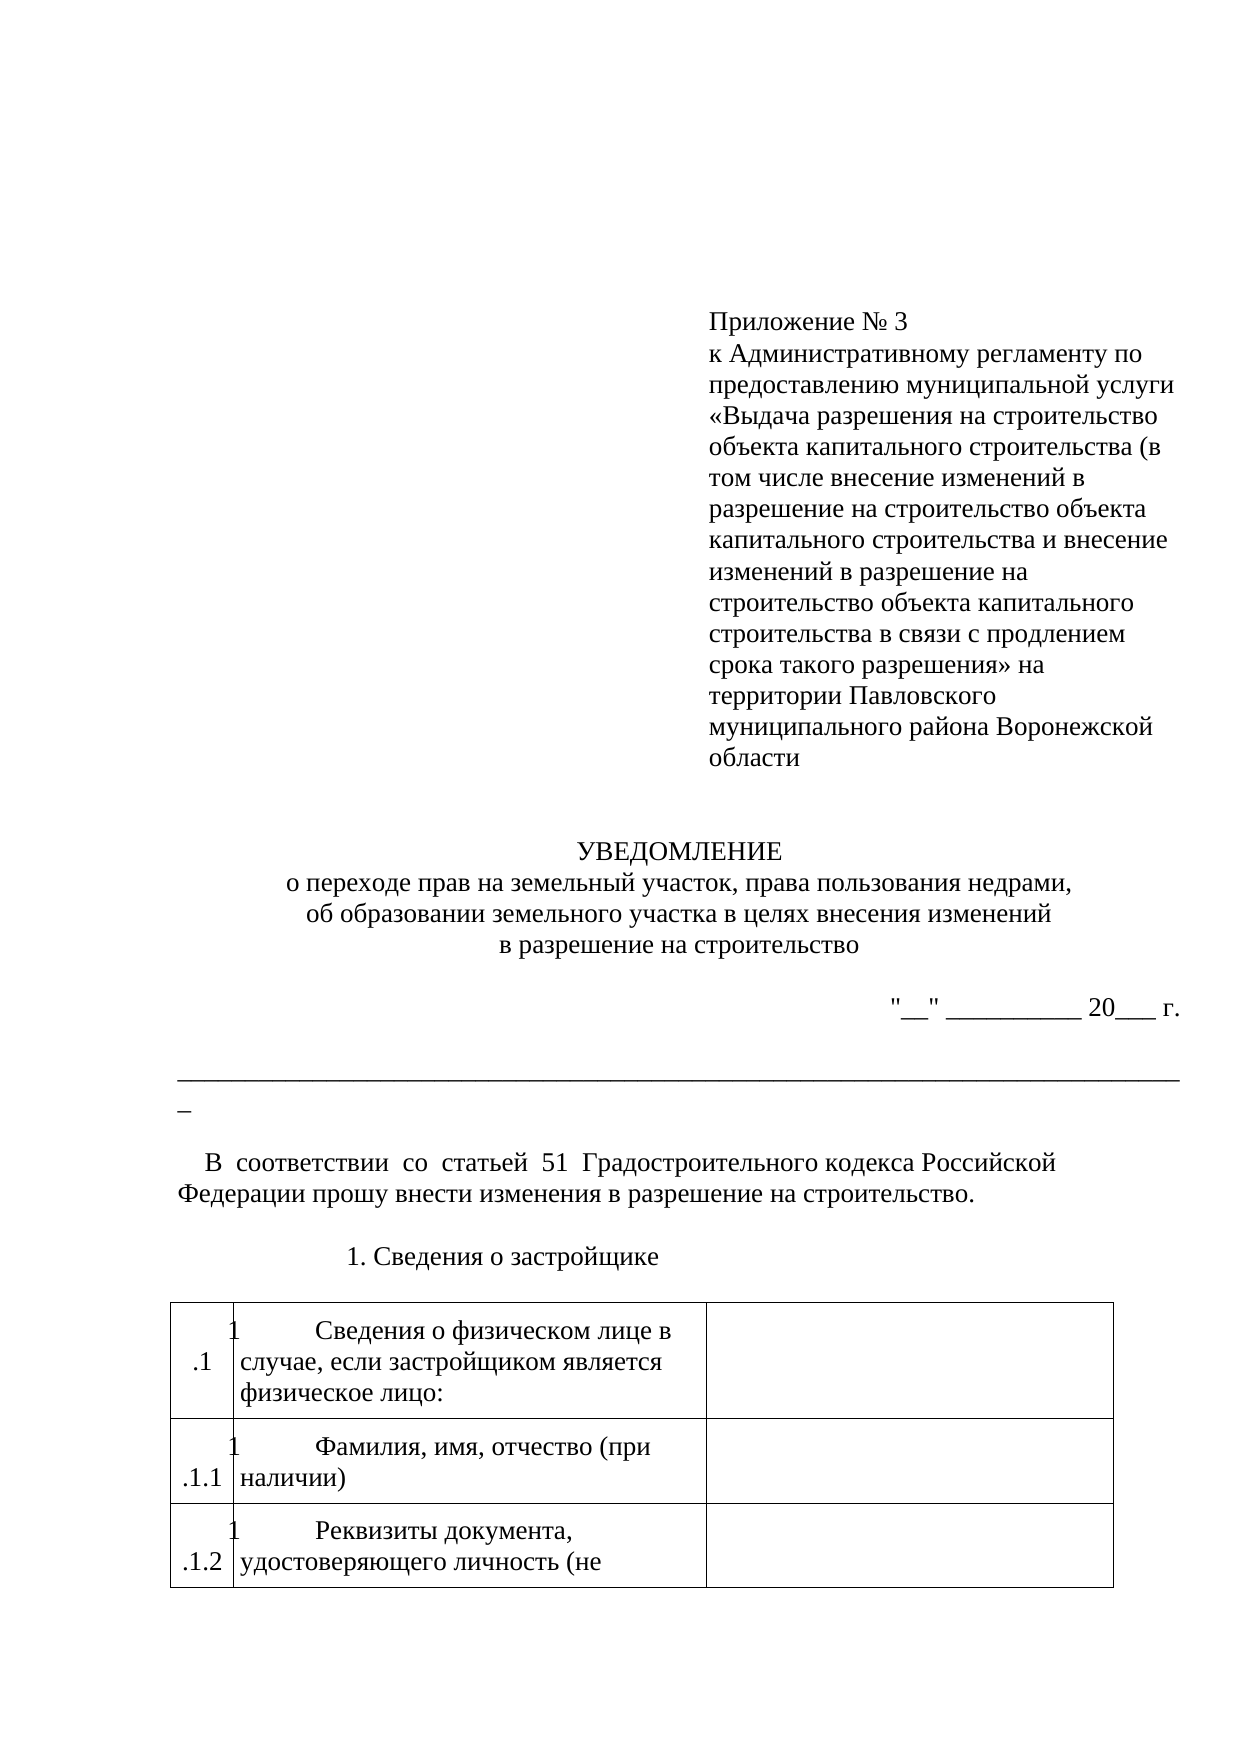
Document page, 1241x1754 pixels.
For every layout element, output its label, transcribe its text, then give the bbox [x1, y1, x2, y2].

text УВЕДОМЛЕНИЕ [177, 835, 1181, 866]
table_header Сведения о физическом лице в случае, если застройщиком является физическое лицо: [234, 1303, 706, 1418]
text В соответствии со статьей 51 Градостроительного кодекса Российской [177, 1146, 1181, 1178]
text о переходе прав на земельный участок, права пользования недрами, [177, 866, 1181, 897]
text ___________________________________________________________________________ [177, 1053, 1181, 1115]
text Приложение № 3 [709, 306, 1181, 337]
table_cell [707, 1419, 1113, 1502]
table_header [707, 1303, 1113, 1418]
table_cell 1.1.2 [171, 1504, 233, 1587]
table_cell Фамилия, имя, отчество (при наличии) [234, 1419, 706, 1502]
text в разрешение на строительство [177, 928, 1181, 959]
table_header 1.1 [171, 1303, 233, 1418]
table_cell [234, 1504, 706, 1587]
text к Административному регламенту по предоставлению муниципальной услуги «Выдача разрешения на строительство объекта капитального строительства (в том числе внесение изменений в разрешение на строительство объекта капитального строительства и внесение изменений в разрешение на строительство объекта капитального строительства в связи с продлением срока такого разрешения» на территории Павловского муниципального района Воронежской области [709, 337, 1181, 773]
text "__" __________ 20___ г. [177, 991, 1181, 1022]
text об образовании земельного участка в целях внесения изменений [177, 897, 1181, 928]
text Федерации прошу внести изменения в разрешение на строительство. [177, 1178, 1181, 1209]
table_cell [707, 1504, 1113, 1587]
table_cell 1.1.1 [171, 1419, 233, 1502]
text 1. Сведения о застройщике [177, 1240, 1181, 1271]
